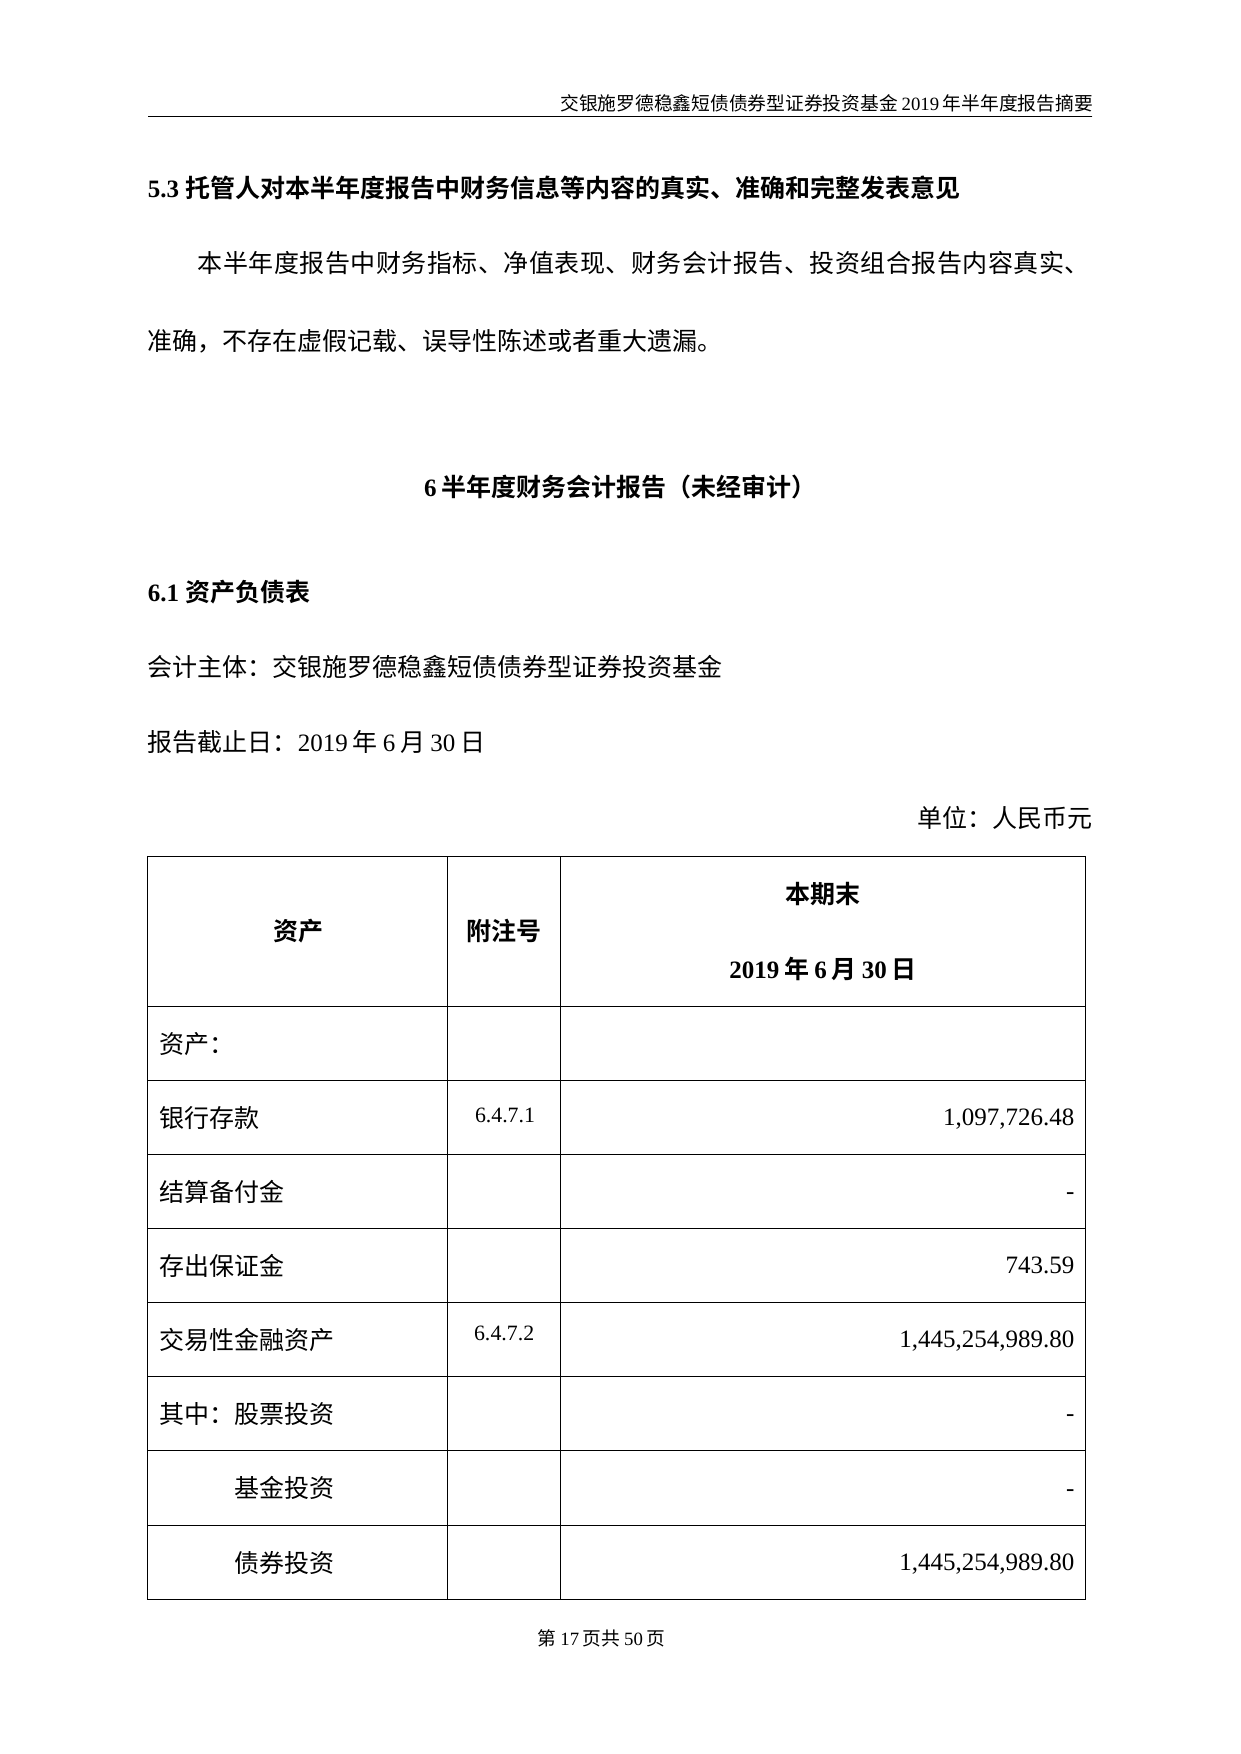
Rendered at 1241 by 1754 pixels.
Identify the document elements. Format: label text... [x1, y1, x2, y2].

table_cell [561, 1007, 1085, 1080]
table_cell 1,445,254,989.80 [561, 1303, 1085, 1376]
table_header 本期末 2019年6月30日 [561, 857, 1085, 1006]
table_cell 1,445,254,989.80 [561, 1526, 1085, 1599]
table_cell - [561, 1377, 1085, 1450]
text 单位：人民币元 [149, 784, 1092, 849]
table_cell [448, 1155, 560, 1228]
table_cell - [561, 1451, 1085, 1525]
table_cell 其中：股票投资 [148, 1377, 447, 1450]
table_cell 银行存款 [148, 1081, 447, 1154]
table_cell - [561, 1155, 1085, 1228]
table_cell 743.59 [561, 1229, 1085, 1302]
table_cell 结算备付金 [148, 1155, 447, 1228]
table_cell 基金投资 [148, 1451, 447, 1525]
table_cell [448, 1229, 560, 1302]
table_cell [448, 1526, 560, 1599]
subtitle 5.3 托管人对本半年度报告中财务信息等内容的真实、准确和完整发表意见 [148, 154, 1092, 219]
subtitle 6.1 资产负债表 [148, 558, 1092, 623]
table_cell 债券投资 [148, 1526, 447, 1599]
text 本半年度报告中财务指标、净值表现、财务会计报告、投资组合报告内容真实、准确，不存在虚假记载、误导性陈述或者重大遗漏。 [148, 229, 1092, 372]
table_cell 1,097,726.48 [561, 1081, 1085, 1154]
table_cell 资产： [148, 1007, 447, 1080]
table_header 附注号 [448, 857, 560, 1006]
text 报告截止日：2019年6月30日 [148, 708, 1092, 773]
text 会计主体：交银施罗德稳鑫短债债券型证券投资基金 [148, 633, 1092, 698]
table_cell 存出保证金 [148, 1229, 447, 1302]
table_cell [448, 1451, 560, 1525]
table_cell 6.4.7.2 [448, 1303, 560, 1376]
subtitle 6半年度财务会计报告（未经审计） [148, 453, 1092, 518]
table_cell [448, 1007, 560, 1080]
table_cell [448, 1377, 560, 1450]
table_cell 交易性金融资产 [148, 1303, 447, 1376]
table_header 资产 [148, 857, 447, 1006]
table_cell 6.4.7.1 [448, 1081, 560, 1154]
